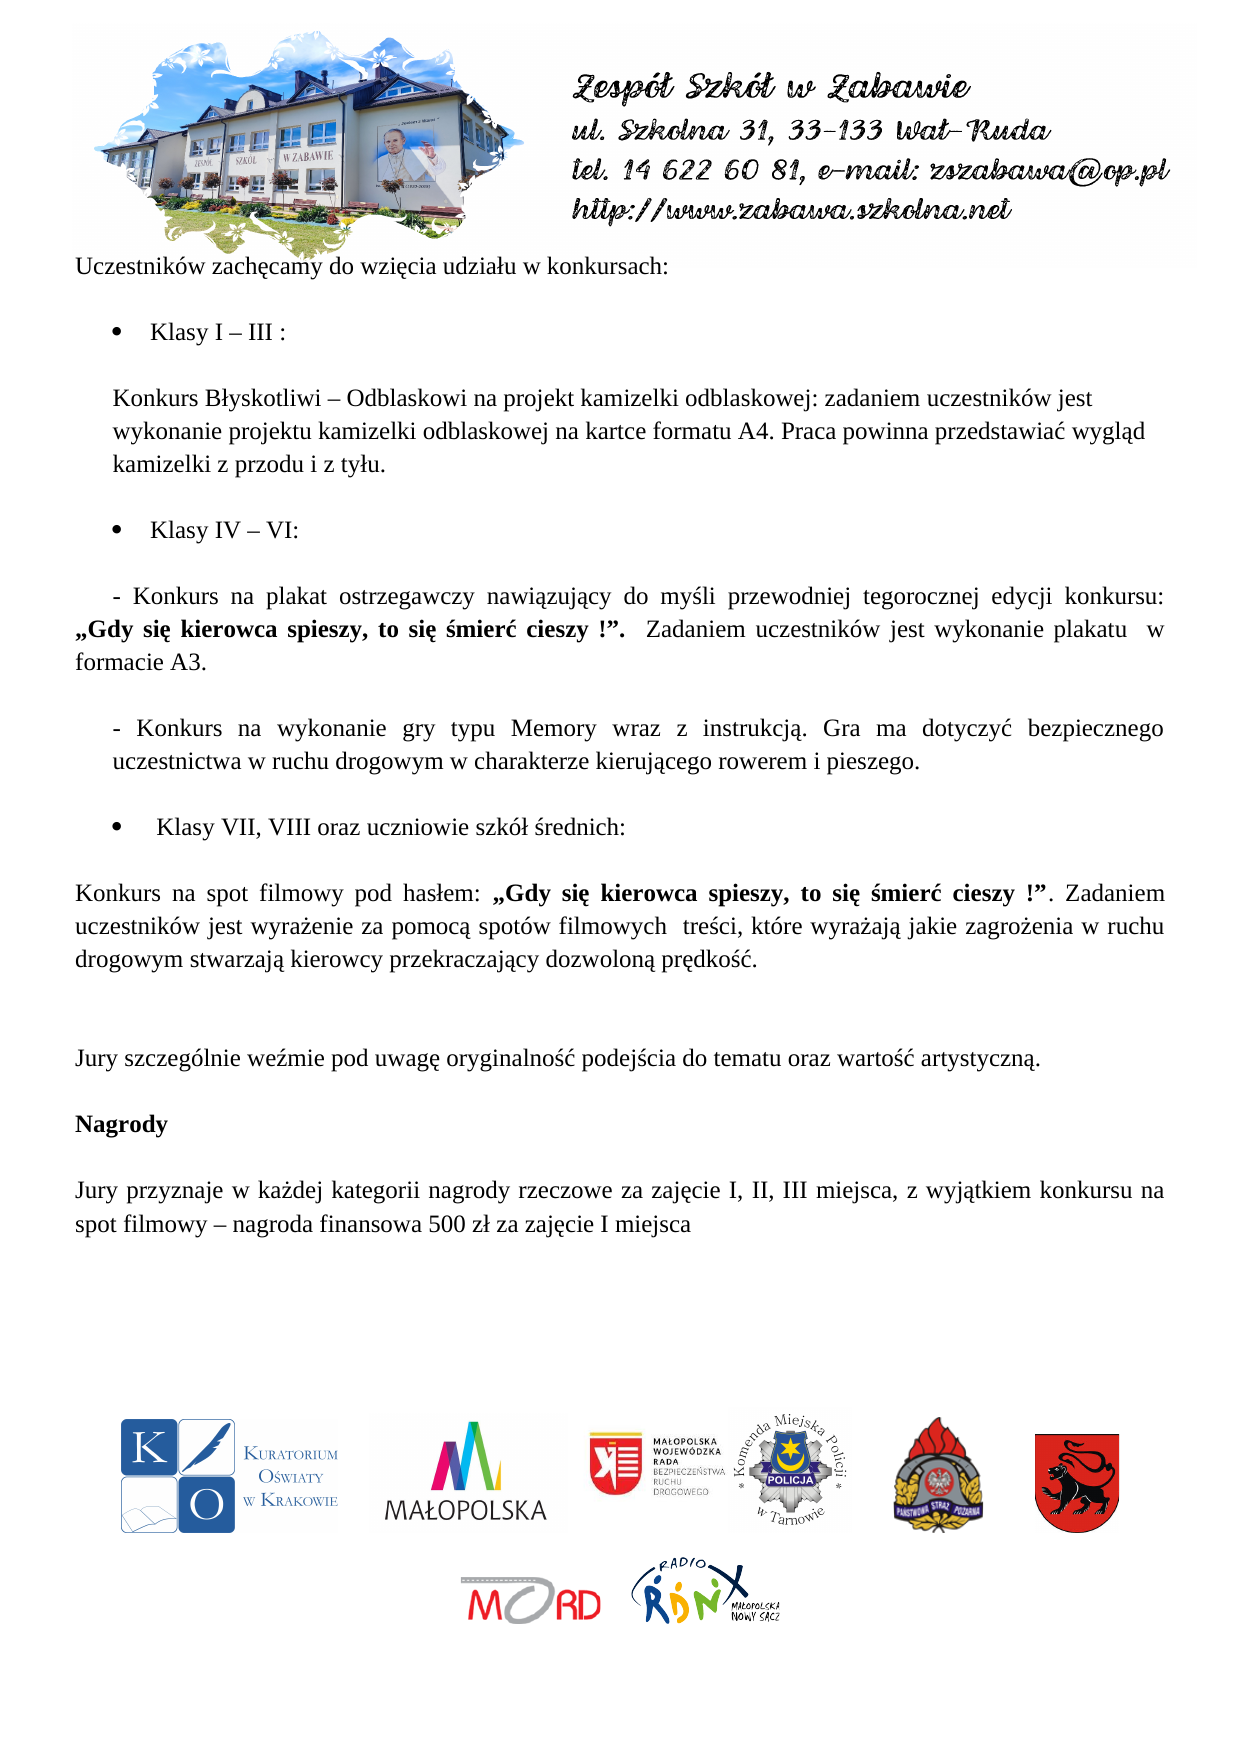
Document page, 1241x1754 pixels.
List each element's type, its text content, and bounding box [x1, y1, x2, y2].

picture [893, 1417, 984, 1533]
picture [1035, 1434, 1120, 1533]
text - Konkurs na plakat ostrzegawczy nawiązujący do myśli przewodniej tegorocznej edycji konkursu: „Gdy się kierowca spieszy, to się śmierć cieszy !”. Zadaniem uczestników jest wykonanie plakatu w formacie A3. [75, 581, 1165, 676]
text Jury przyznaje w każdej kategorii nagrody rzeczowe za zajęcie I, II, III miejsca, z wyjątkiem konkursu na spot filmowy – nagroda finansowa 500 zł za zajęcie I miejsca [75, 1176, 1165, 1237]
picture [121, 1419, 338, 1533]
picture [583, 1387, 853, 1533]
text Konkurs Błyskotliwi – Odblaskowi na projekt kamizelki odblaskowej: zadaniem uczestników jest wykonanie projektu kamizelki odblaskowej na kartce formatu A4. Praca powinna przedstawiać wygląd kamizelki z przodu i z tyłu. [112, 383, 1165, 478]
list Klasy IV – VI: [112, 515, 1165, 544]
text - Konkurs na wykonanie gry typu Memory wraz z instrukcją. Gra ma dotyczyć bezpiecznego uczestnictwa w ruchu drogowym w charakterze kierującego rowerem i pieszego. [112, 713, 1165, 775]
picture [71, 23, 1197, 268]
text Nagrody [75, 1109, 1165, 1138]
picture [631, 1557, 780, 1624]
text Konkurs na spot filmowy pod hasłem: „Gdy się kierowca spieszy, to się śmierć cieszy !”. Zadaniem uczestników jest wyrażenie za pomocą spotów filmowych treści, które wyrażają jakie zagrożenia w ruchu drogowym stwarzają kierowcy przekraczający dozwoloną prędkość. [75, 878, 1165, 973]
picture [460, 1577, 601, 1624]
text Uczestników zachęcamy do wzięcia udziału w konkursach: [75, 251, 1165, 280]
list Klasy VII, VIII oraz uczniowie szkół średnich: [112, 812, 1165, 841]
picture [368, 1413, 568, 1533]
text Jury szczególnie weźmie pod uwagę oryginalność podejścia do tematu oraz wartość artystyczną. [75, 1043, 1165, 1072]
list Klasy I – III : [112, 317, 1165, 346]
